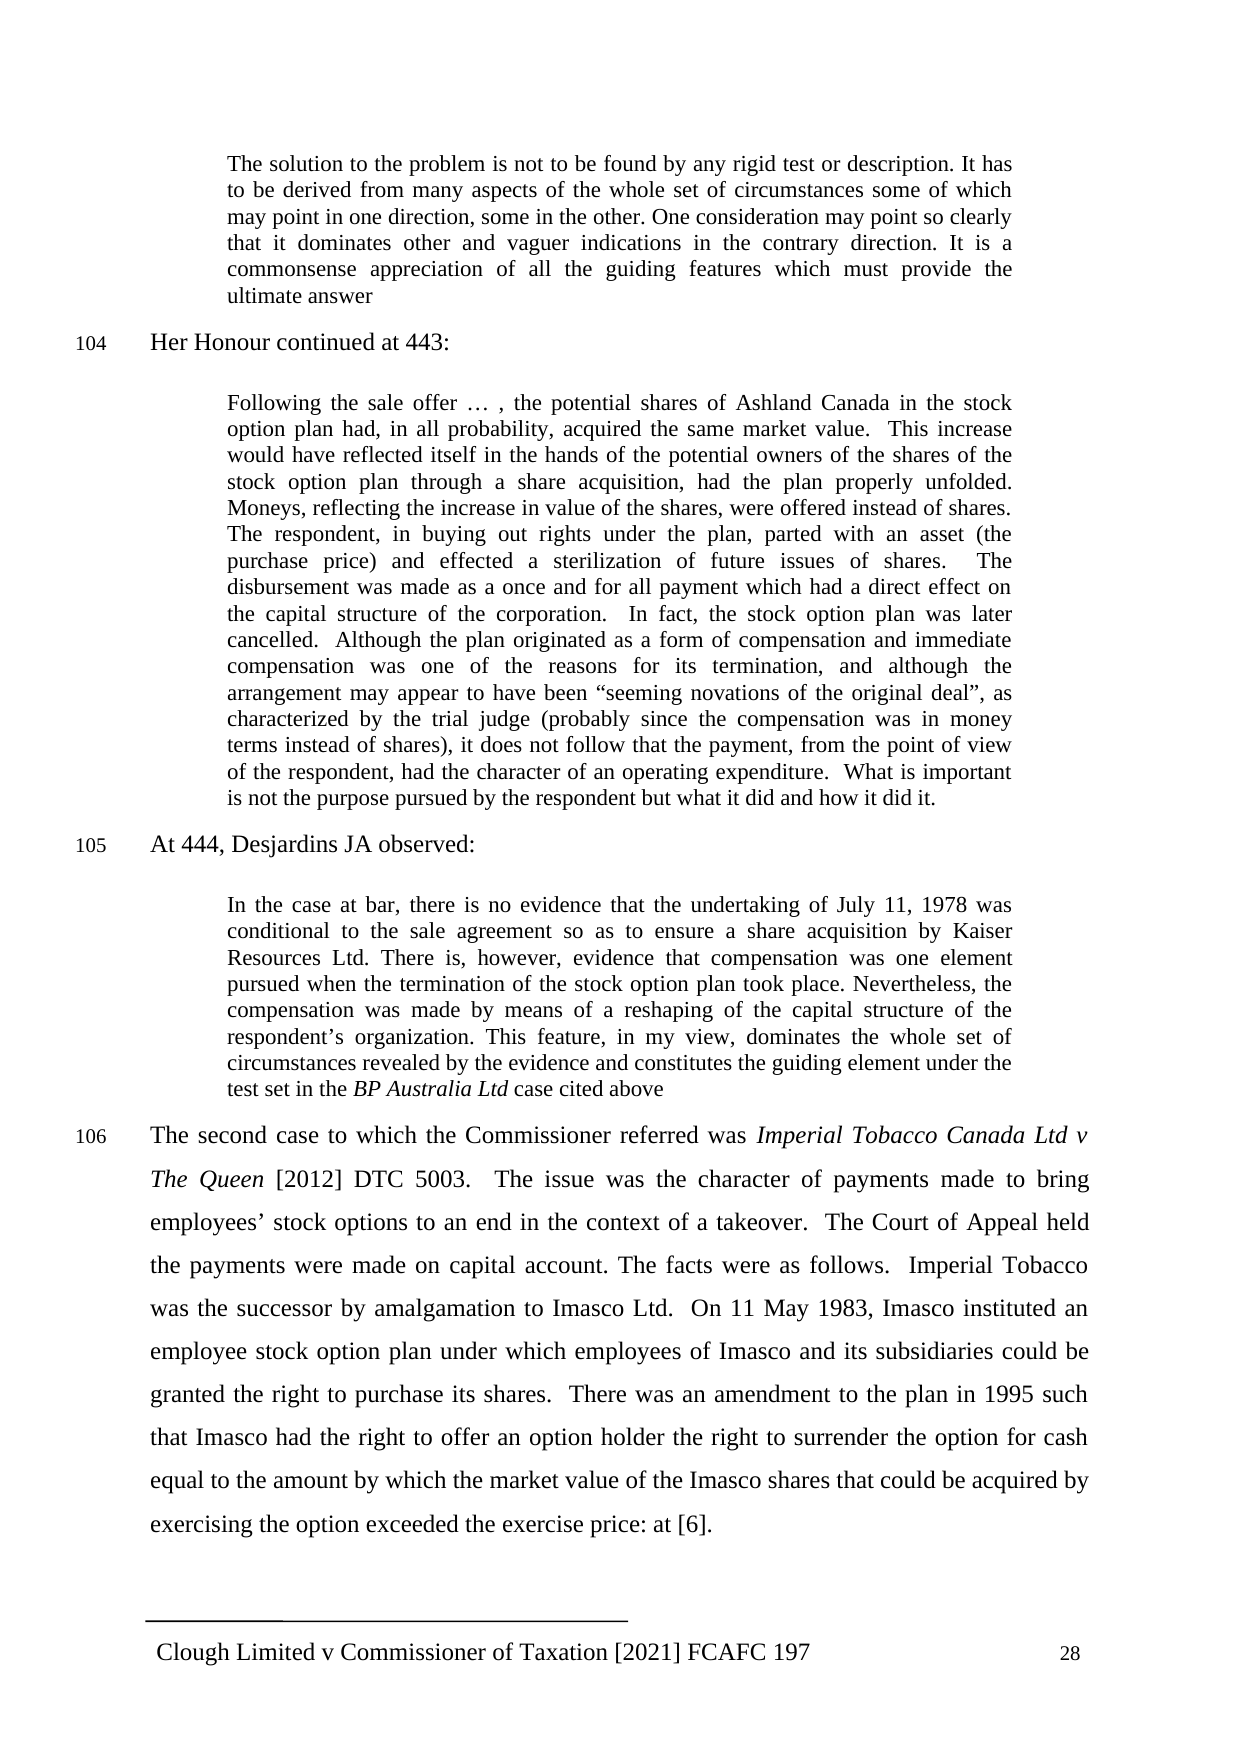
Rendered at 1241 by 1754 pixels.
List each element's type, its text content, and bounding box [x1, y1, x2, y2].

text At 444, Desjardins JA observed: [75, 829, 1090, 858]
text The second case to which the Commissioner referred was Imperial Tobacco Canada Ltd v The Queen [2012] DTC 5003. The issue was the character of payments made to bring employees’ stock options to an end in the context of a takeover. The Court of Appeal held the payments were made on capital account. The facts were as follows. Imperial Tobacco was the successor by amalgamation to Imasco Ltd. On 11 May 1983, Imasco instituted an employee stock option plan under which employees of Imasco and its subsidiaries could be granted the right to purchase its shares. There was an amendment to the plan in 1995 such that Imasco had the right to offer an option holder the right to surrender the option for cash equal to the amount by which the market value of the Imasco shares that could be acquired by exercising the option exceeded the exercise price: at [6]. [75, 1121, 1090, 1537]
text Her Honour continued at 443: [75, 327, 1090, 356]
text The solution to the problem is not to be found by any rigid test or description. It has to be derived from many aspects of the whole set of circumstances some of which may point in one direction, some in the other. One consideration may point so clearly that it dominates other and vaguer indications in the contrary direction. It is a commonsense appreciation of all the guiding features which must provide the ultimate answer [227, 150, 1013, 308]
text In the case at bar, there is no evidence that the undertaking of July 11, 1978 was conditional to the sale agreement so as to ensure a share acquisition by Kaiser Resources Ltd. There is, however, evidence that compensation was one element pursued when the termination of the stock option plan took place. Nevertheless, the compensation was made by means of a reshaping of the capital structure of the respondent’s organization. This feature, in my view, dominates the whole set of circumstances revealed by the evidence and constitutes the guiding element under the test set in the BP Australia Ltd case cited above [227, 891, 1013, 1102]
text Following the sale offer … , the potential shares of Ashland Canada in the stock option plan had, in all probability, acquired the same market value. This increase would have reflected itself in the hands of the potential owners of the shares of the stock option plan through a share acquisition, had the plan properly unfolded. Moneys, reflecting the increase in value of the shares, were offered instead of shares. The respondent, in buying out rights under the plan, parted with an asset (the purchase price) and effected a sterilization of future issues of shares. The disbursement was made as a once and for all payment which had a direct effect on the capital structure of the corporation. In fact, the stock option plan was later cancelled. Although the plan originated as a form of compensation and immediate compensation was one of the reasons for its termination, and although the arrangement may appear to have been “seeming novations of the original deal”, as characterized by the trial judge (probably since the compensation was in money terms instead of shares), it does not follow that the payment, from the point of view of the respondent, had the character of an operating expenditure. What is important is not the purpose pursued by the respondent but what it did and how it did it. [227, 389, 1013, 810]
